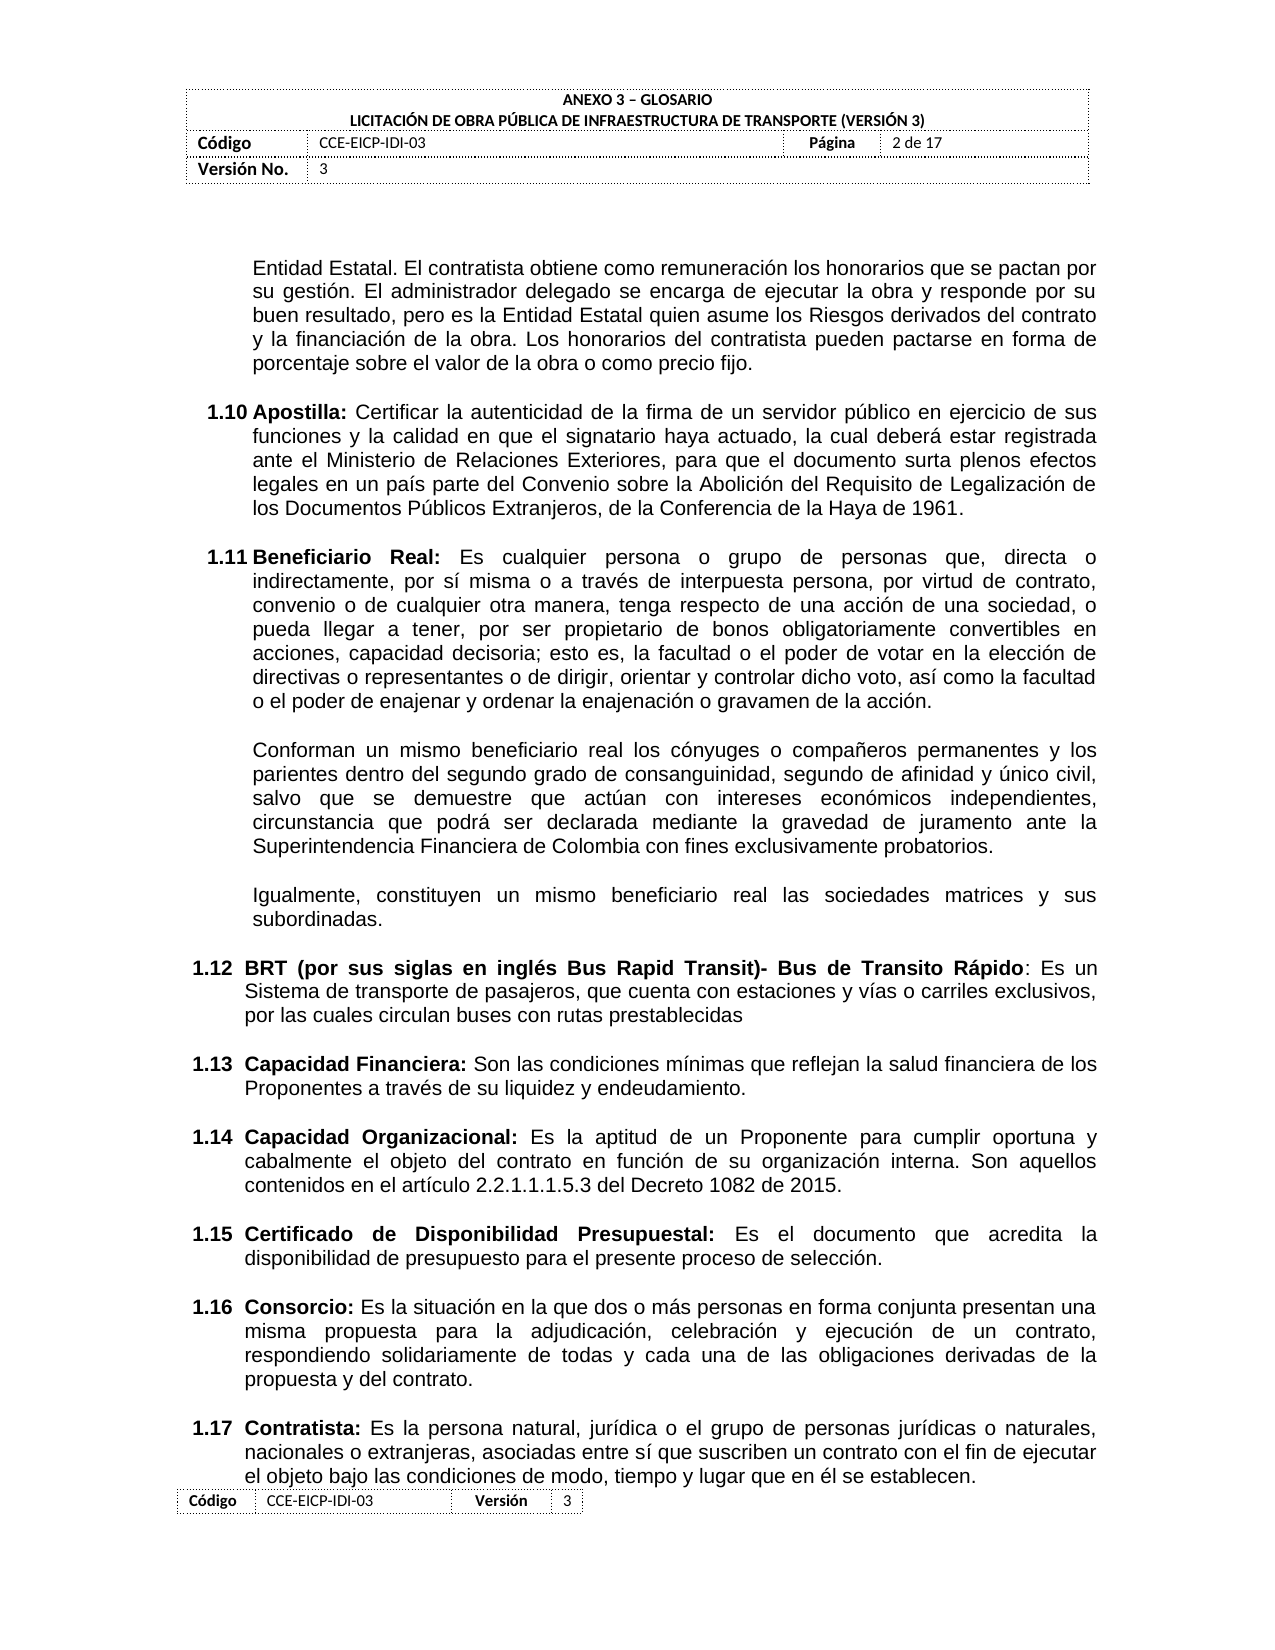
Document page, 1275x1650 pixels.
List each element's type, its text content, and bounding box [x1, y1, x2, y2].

text Conforman un mismo beneficiario real los cónyuges o compañeros permanentes y los parientes dentro del segundo grado de consanguinidad, segundo de afinidad y único civil, salvo que se demuestre que actúan con intereses económicos independientes, circunstancia que podrá ser declarada mediante la gravedad de juramento ante la Superintendencia Financiera de Colombia con fines exclusivamente probatorios. [252, 738, 1098, 857]
list Capacidad Organizacional: Es la aptitud de un Proponente para cumplir oportuna y cabalmente el objeto del contrato en función de su organización interna. Son aquellos contenidos en el artículo 2.2.1.1.1.5.3 del Decreto 1082 de 2015. [192, 1125, 1098, 1197]
text Igualmente, constituyen un mismo beneficiario real las sociedades matrices y sus subordinadas. [252, 882, 1098, 930]
list Contratista: Es la persona natural, jurídica o el grupo de personas jurídicas o naturales, nacionales o extranjeras, asociadas entre sí que suscriben un contrato con el fin de ejecutar el objeto bajo las condiciones de modo, tiempo y lugar que en él se establecen. [192, 1416, 1098, 1488]
list Capacidad Financiera: Son las condiciones mínimas que reflejan la salud financiera de los Proponentes a través de su liquidez y endeudamiento. [192, 1052, 1098, 1100]
list Beneficiario Real: Es cualquier persona o grupo de personas que, directa o indirectamente, por sí misma o a través de interpuesta persona, por virtud de contrato, convenio o de cualquier otra manera, tenga respecto de una acción de una sociedad, o pueda llegar a tener, por ser propietario de bonos obligatoriamente convertibles en acciones, capacidad decisoria; esto es, la facultad o el poder de votar en la elección de directivas o representantes o de dirigir, orientar y controlar dicho voto, así como la facultad o el poder de enajenar y ordenar la enajenación o gravamen de la acción. [207, 545, 1098, 713]
list Apostilla: Certificar la autenticidad de la firma de un servidor público en ejercicio de sus funciones y la calidad en que el signatario haya actuado, la cual deberá estar registrada ante el Ministerio de Relaciones Exteriores, para que el documento surta plenos efectos legales en un país parte del Convenio sobre la Abolición del Requisito de Legalización de los Documentos Públicos Extranjeros, de la Conferencia de la Haya de 1961. [207, 400, 1098, 520]
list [207, 255, 1098, 375]
list Consorcio: Es la situación en la que dos o más personas en forma conjunta presentan una misma propuesta para la adjudicación, celebración y ejecución de un contrato, respondiendo solidariamente de todas y cada una de las obligaciones derivadas de la propuesta y del contrato. [192, 1295, 1098, 1391]
list BRT (por sus siglas en inglés Bus Rapid Transit)- Bus de Transito Rápido: Es un Sistema de transporte de pasajeros, que cuenta con estaciones y vías o carriles exclusivos, por las cuales circulan buses con rutas prestablecidas [192, 955, 1098, 1027]
list Certificado de Disponibilidad Presupuestal: Es el documento que acredita la disponibilidad de presupuesto para el presente proceso de selección. [192, 1222, 1098, 1270]
